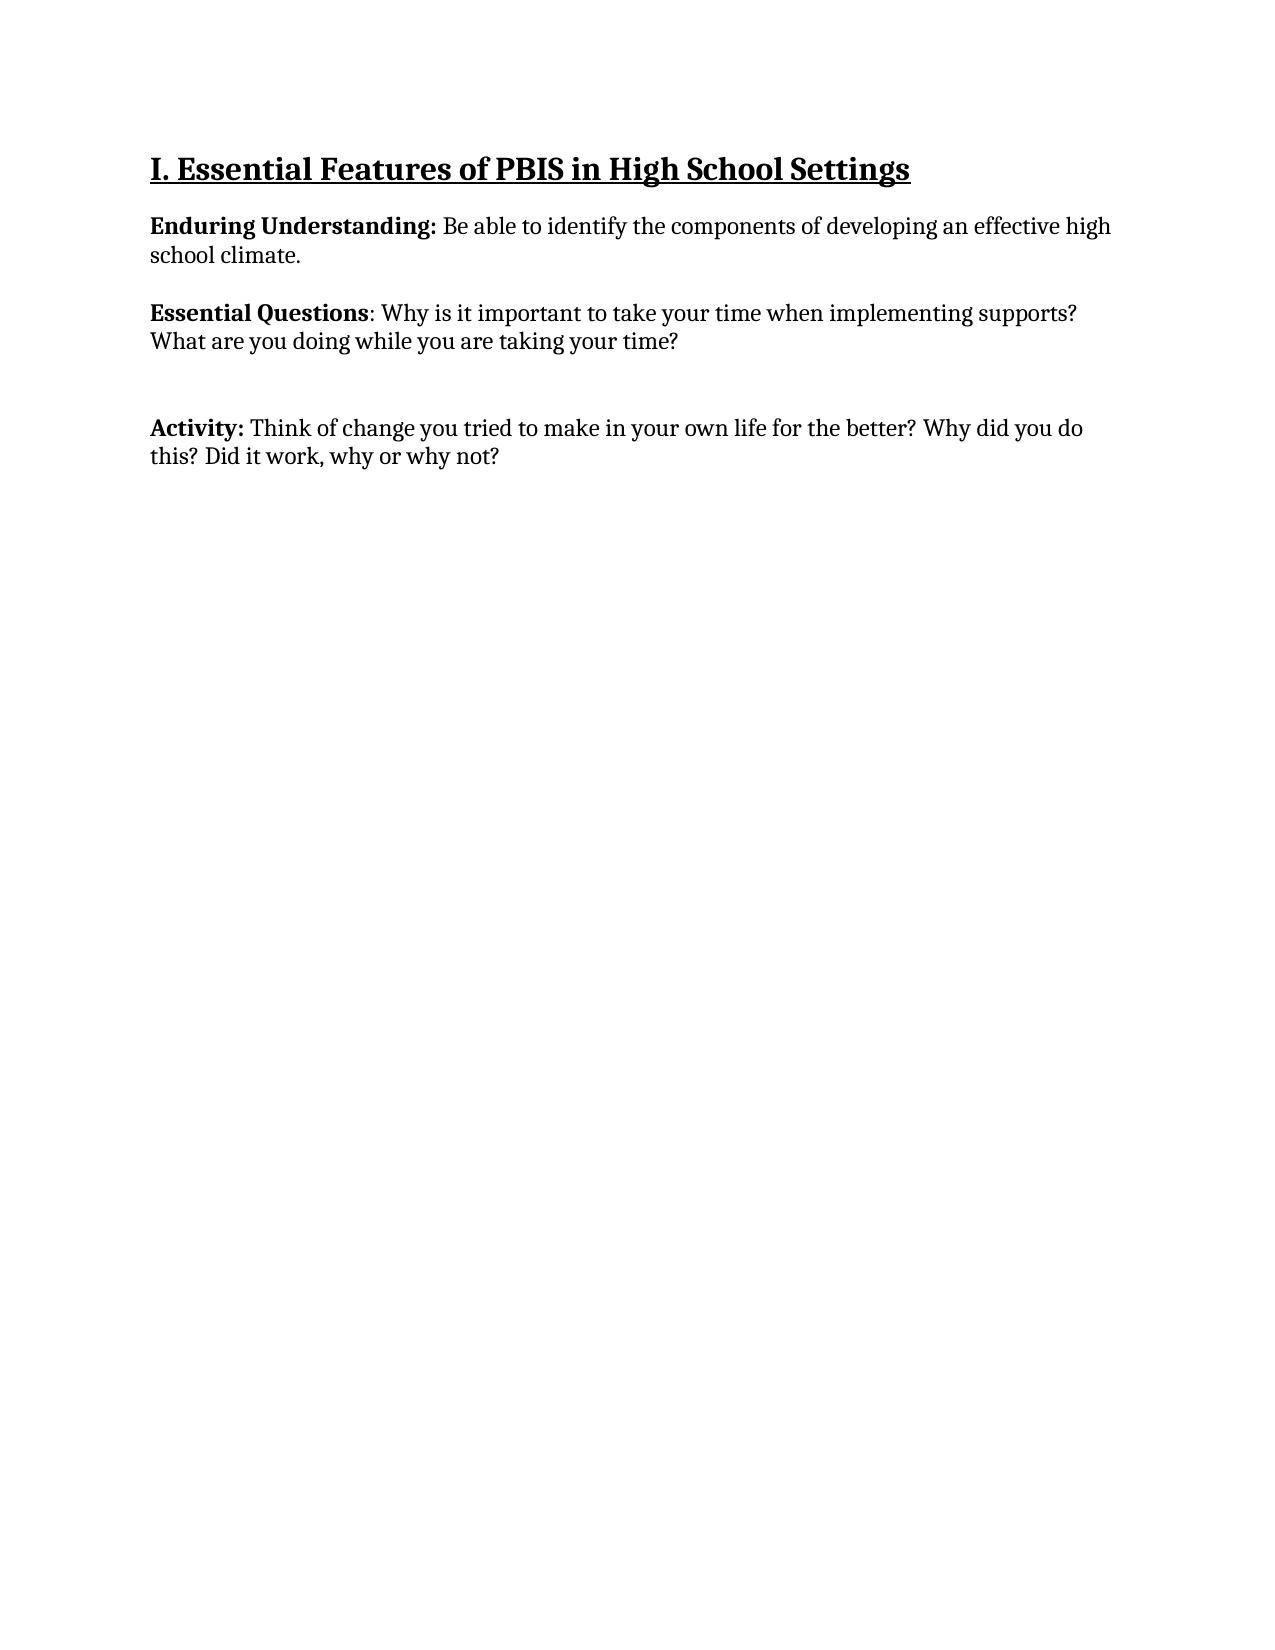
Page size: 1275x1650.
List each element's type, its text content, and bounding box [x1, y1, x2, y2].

text Essential Questions: Why is it important to take your time when implementing supports? [150, 298, 1125, 327]
text I. Essential Features of PBIS in High School Settings [150, 150, 1125, 188]
text Enduring Understanding: Be able to identify the components of developing an effective high school climate. [150, 212, 1125, 270]
text What are you doing while you are taking your time? [150, 327, 1125, 356]
text Activity: Think of change you tried to make in your own life for the better? Why did you do this? Did it work, why or why not? [150, 413, 1125, 471]
